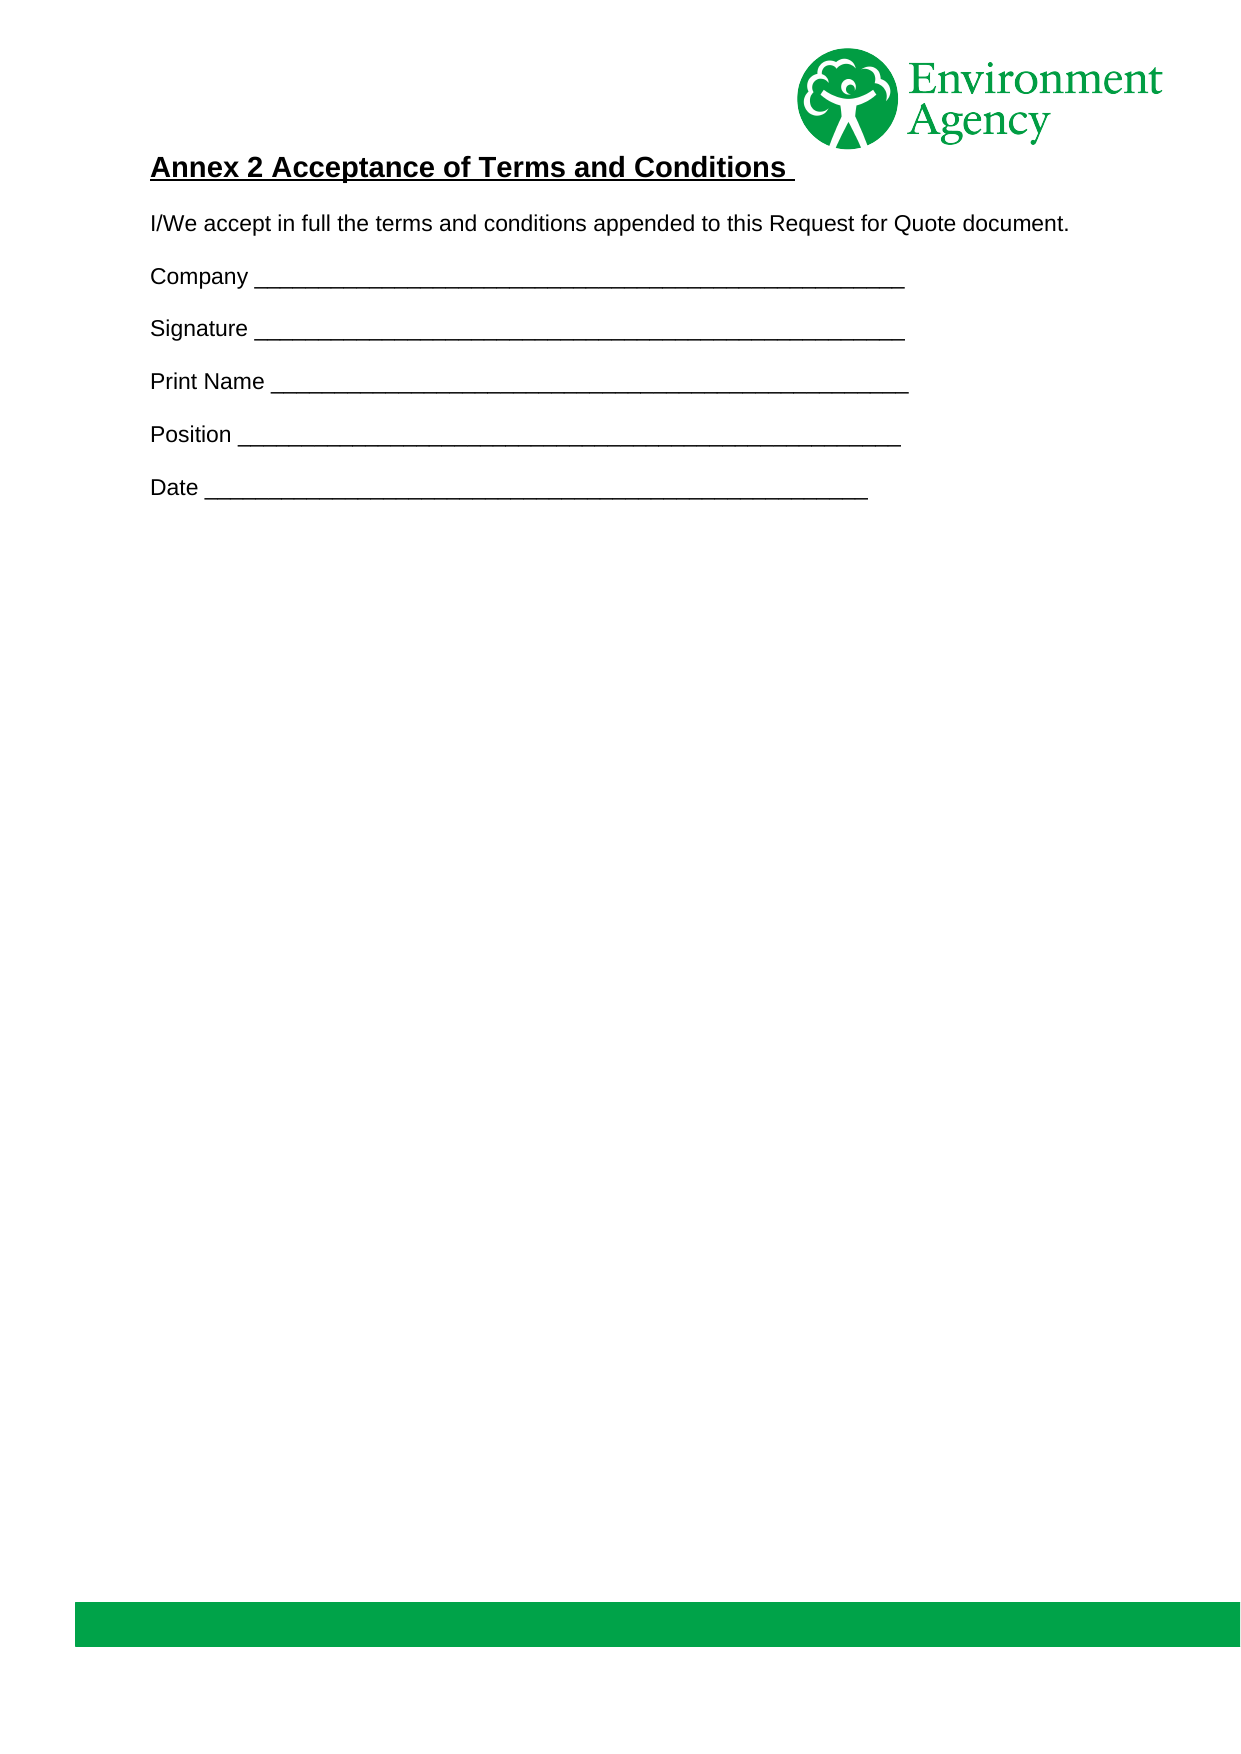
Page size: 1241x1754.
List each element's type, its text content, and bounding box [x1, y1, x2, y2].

picture [792, 42, 1169, 157]
text I/We accept in full the terms and conditions appended to this Request for Quote document. [150, 210, 1090, 236]
text Signature ___________________________________________________ [150, 315, 1090, 342]
text Position ____________________________________________________ [150, 421, 1090, 447]
text Print Name __________________________________________________ [150, 368, 1090, 394]
text Annex 2 Acceptance of Terms and Conditions [150, 150, 1090, 183]
text Date ____________________________________________________ [150, 473, 1090, 500]
text Company ___________________________________________________ [150, 263, 1090, 289]
